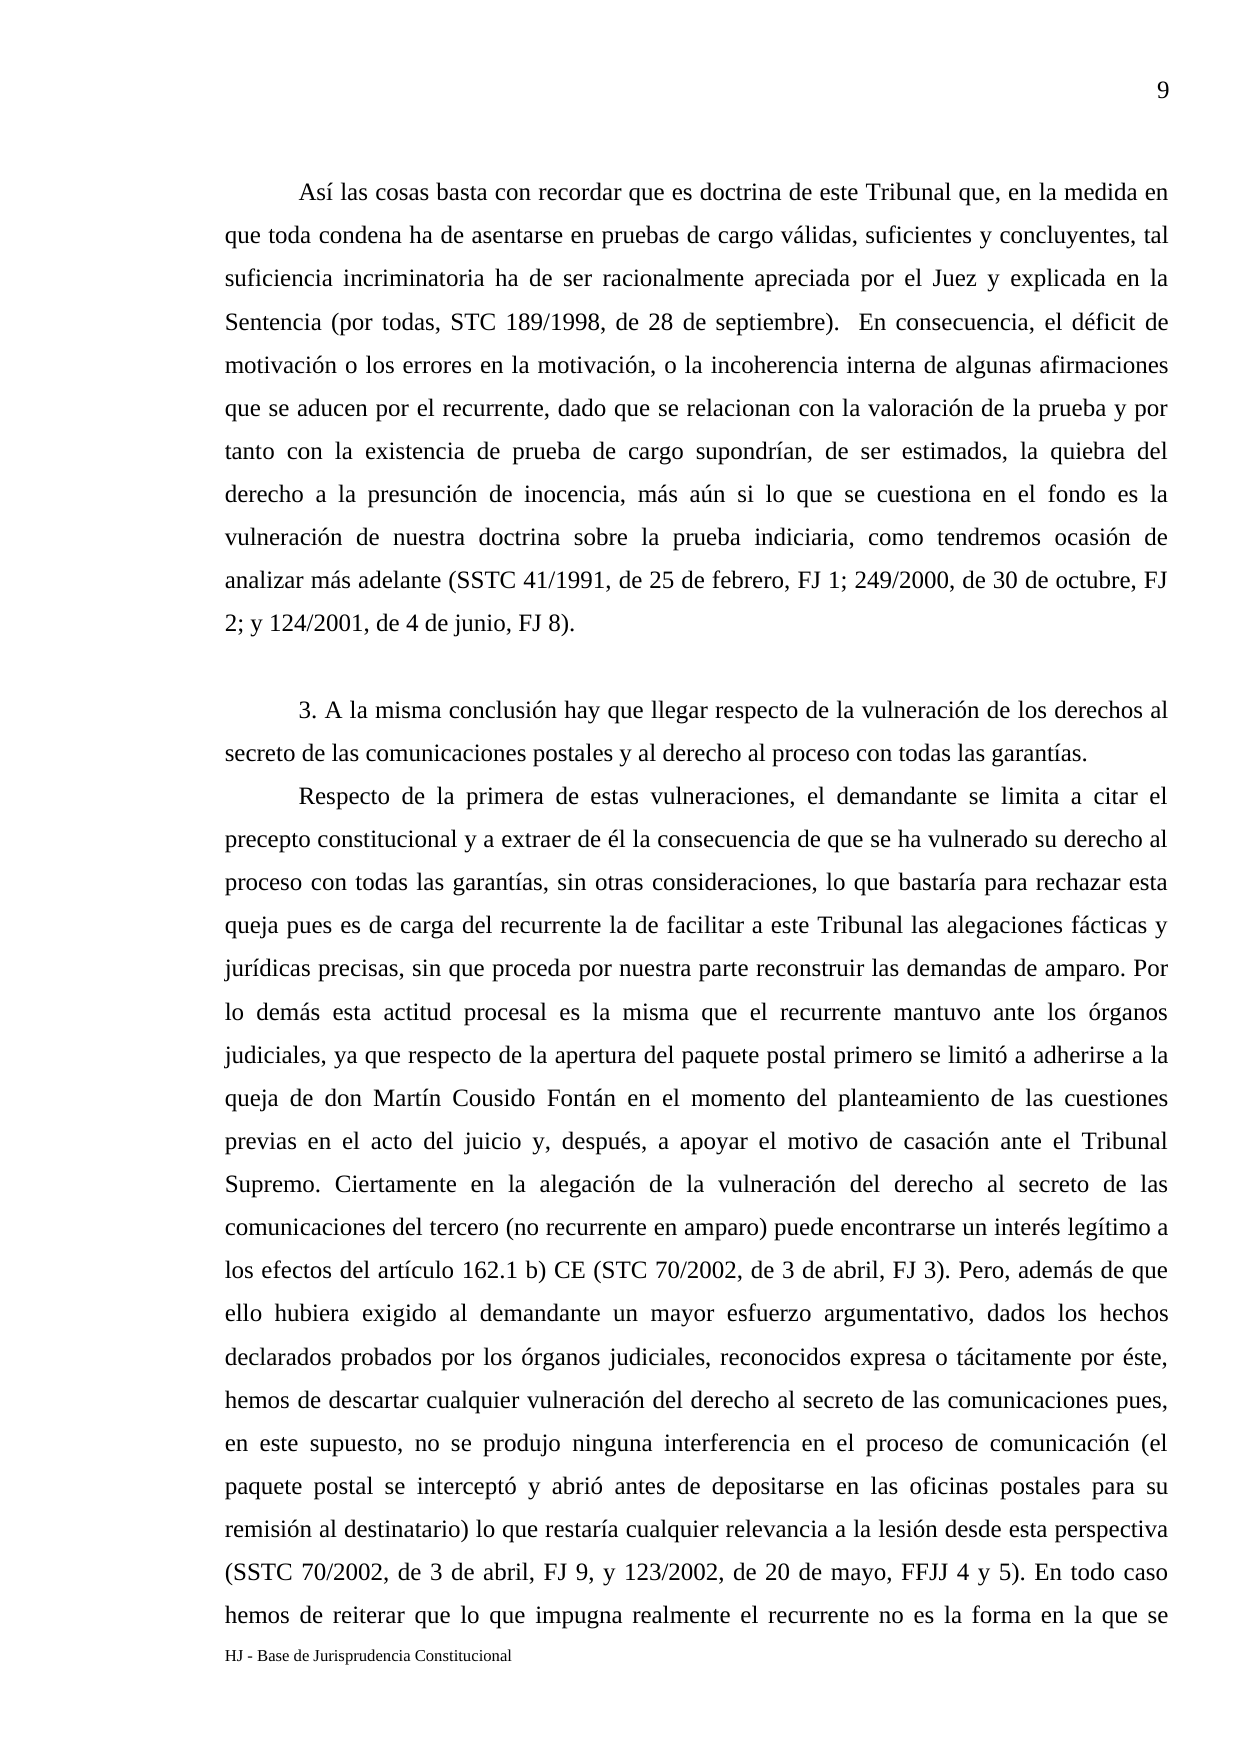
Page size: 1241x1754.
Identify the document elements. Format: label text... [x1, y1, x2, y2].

text 3. A la misma conclusión hay que llegar respecto de la vulneración de los derechos al secreto de las comunicaciones postales y al derecho al proceso con todas las garantías. [224, 695, 1169, 767]
text Así las cosas basta con recordar que es doctrina de este Tribunal que, en la medida en que toda condena ha de asentarse en pruebas de cargo válidas, suficientes y concluyentes, tal suficiencia incriminatoria ha de ser racionalmente apreciada por el Juez y explicada en la Sentencia (por todas, STC 189/1998, de 28 de septiembre). En consecuencia, el déficit de motivación o los errores en la motivación, o la incoherencia interna de algunas afirmaciones que se aducen por el recurrente, dado que se relacionan con la valoración de la prueba y por tanto con la existencia de prueba de cargo supondrían, de ser estimados, la quiebra del derecho a la presunción de inocencia, más aún si lo que se cuestiona en el fondo es la vulneración de nuestra doctrina sobre la prueba indiciaria, como tendremos ocasión de analizar más adelante (SSTC 41/1991, de 25 de febrero, FJ 1; 249/2000, de 30 de octubre, FJ 2; y 124/2001, de 4 de junio, FJ 8). [224, 177, 1169, 637]
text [224, 781, 1169, 1629]
